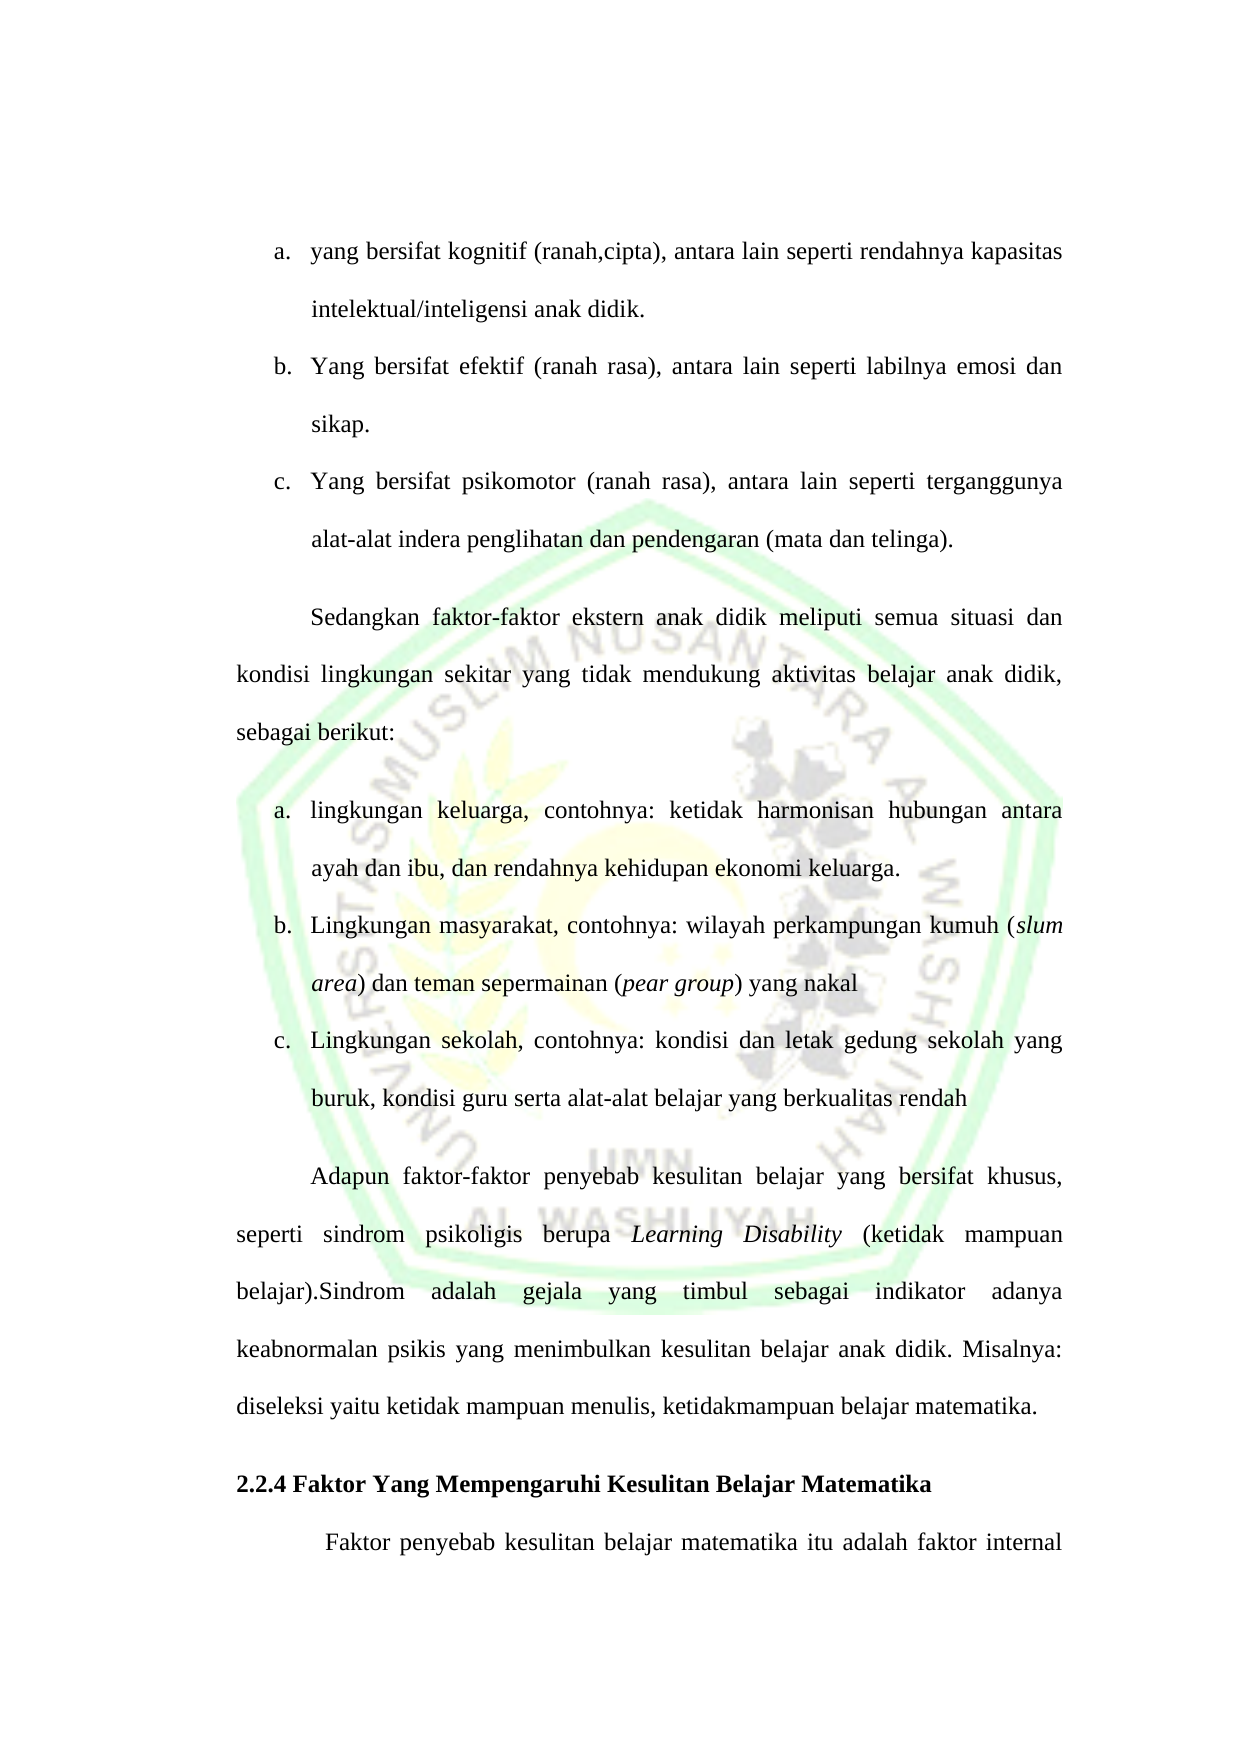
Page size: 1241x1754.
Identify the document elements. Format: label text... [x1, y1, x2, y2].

text Sedangkan faktor-faktor ekstern anak didik meliputi semua situasi dan kondisi lingkungan sekitar yang tidak mendukung aktivitas belajar anak didik, sebagai berikut: [236, 602, 1063, 746]
text Adapun faktor-faktor penyebab kesulitan belajar yang bersifat khusus, seperti sindrom psikoligis berupa Learning Disability (ketidak mampuan belajar).Sindrom adalah gejala yang timbul sebagai indikator adanya keabnormalan psikis yang menimbulkan kesulitan belajar anak didik. Misalnya: diseleksi yaitu ketidak mampuan menulis, ketidakmampuan belajar matematika. [236, 1161, 1063, 1420]
list Yang bersifat efektif (ranah rasa), antara lain seperti labilnya emosi dan sikap. [274, 351, 1063, 437]
list lingkungan keluarga, contohnya: ketidak harmonisan hubungan antara ayah dan ibu, dan rendahnya kehidupan ekonomi keluarga. [274, 795, 1063, 882]
subtitle 2.2.4 Faktor Yang Mempengaruhi Kesulitan Belajar Matematika [236, 1469, 1063, 1498]
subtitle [236, 1527, 1063, 1556]
list yang bersifat kognitif (ranah,cipta), antara lain seperti rendahnya kapasitas intelektual/inteligensi anak didik. [274, 236, 1063, 322]
list Lingkungan masyarakat, contohnya: wilayah perkampungan kumuh (slum area) dan teman sepermainan (pear group) yang nakal [274, 910, 1063, 997]
list Yang bersifat psikomotor (ranah rasa), antara lain seperti terganggunya alat-alat indera penglihatan dan pendengaran (mata dan telinga). [274, 466, 1063, 552]
list Lingkungan sekolah, contohnya: kondisi dan letak gedung sekolah yang buruk, kondisi guru serta alat-alat belajar yang berkualitas rendah [274, 1025, 1063, 1112]
